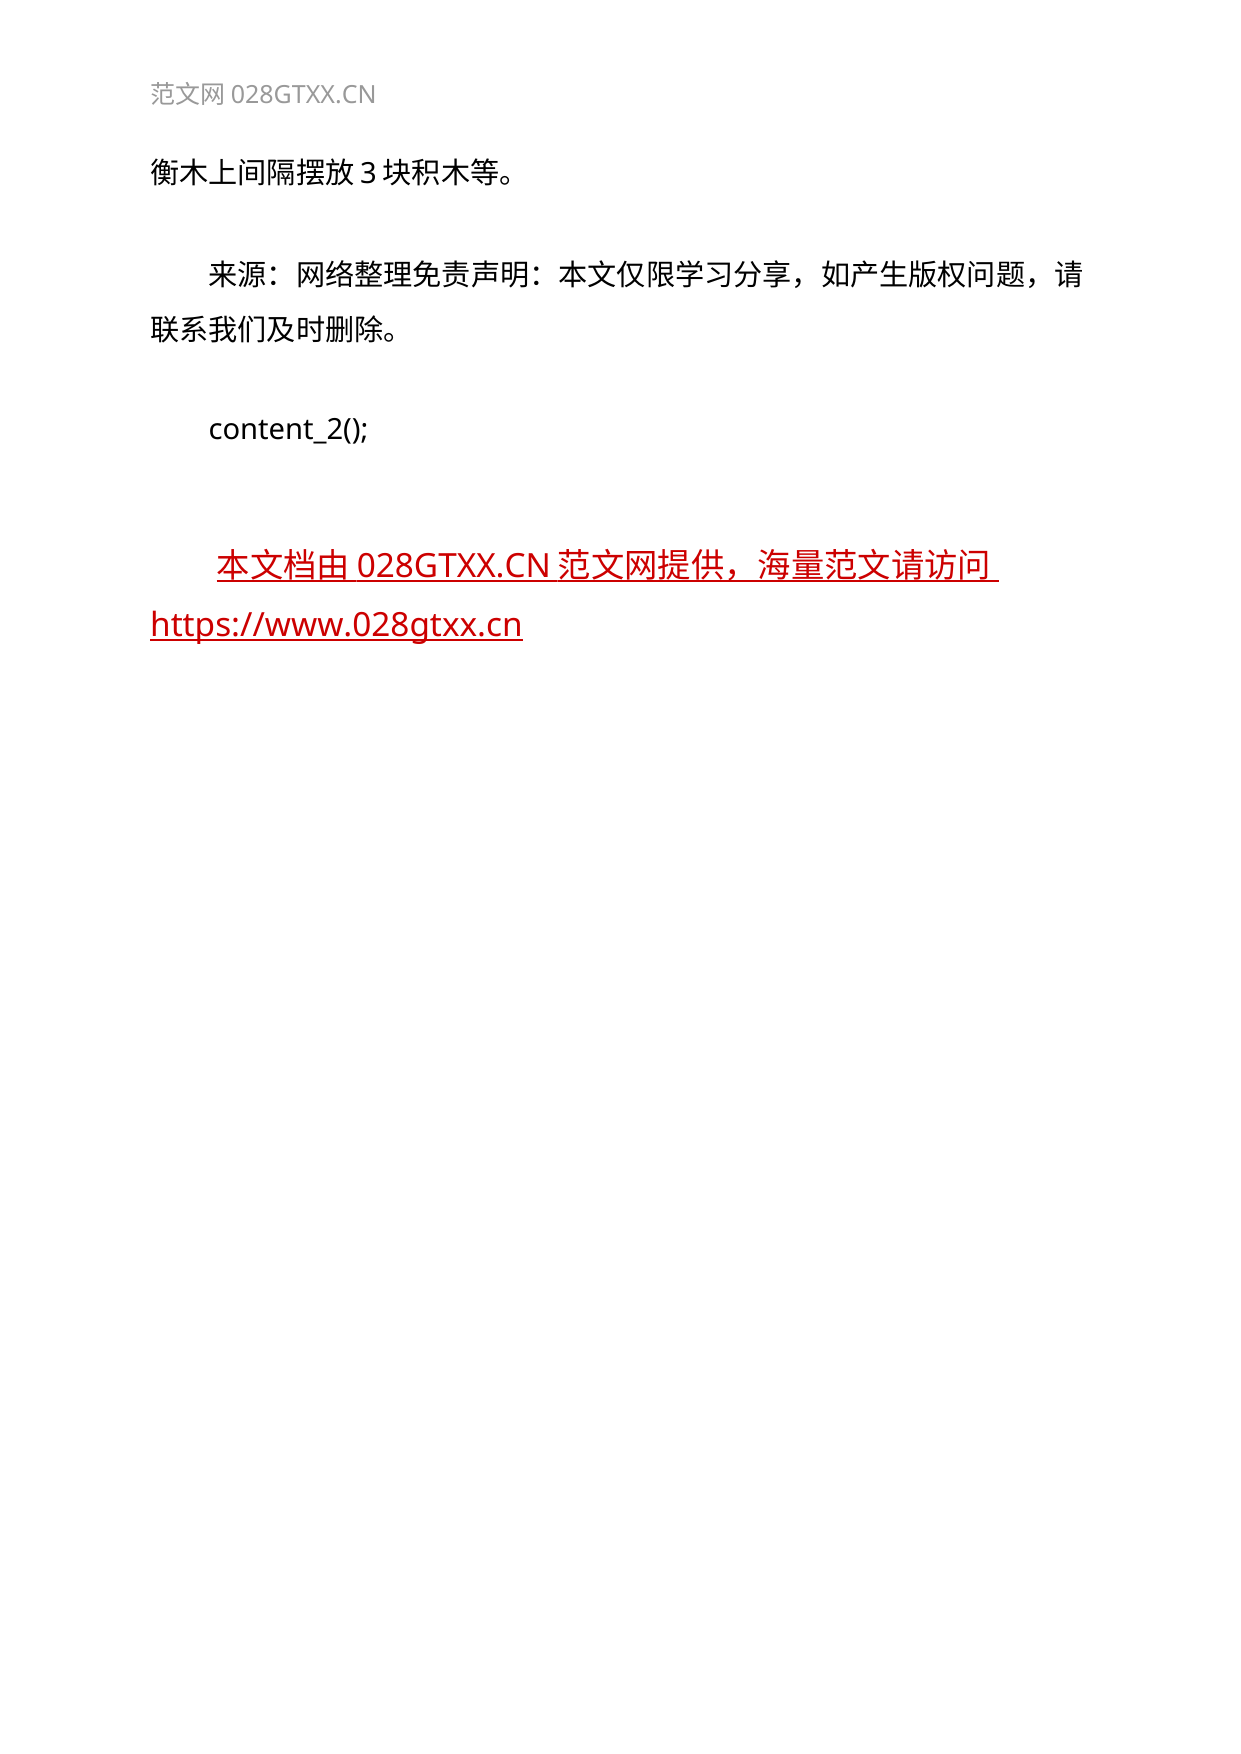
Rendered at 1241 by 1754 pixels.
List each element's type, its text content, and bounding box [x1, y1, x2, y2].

text 来源：网络整理免责声明：本文仅限学习分享，如产生版权问题，请联系我们及时删除。 [150, 252, 1090, 349]
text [150, 150, 1090, 192]
text 本文档由028GTXX.CN范文网提供，海量范文请访问 https://www.028gtxx.cn [150, 538, 1090, 646]
text content_2(); [150, 409, 1090, 448]
